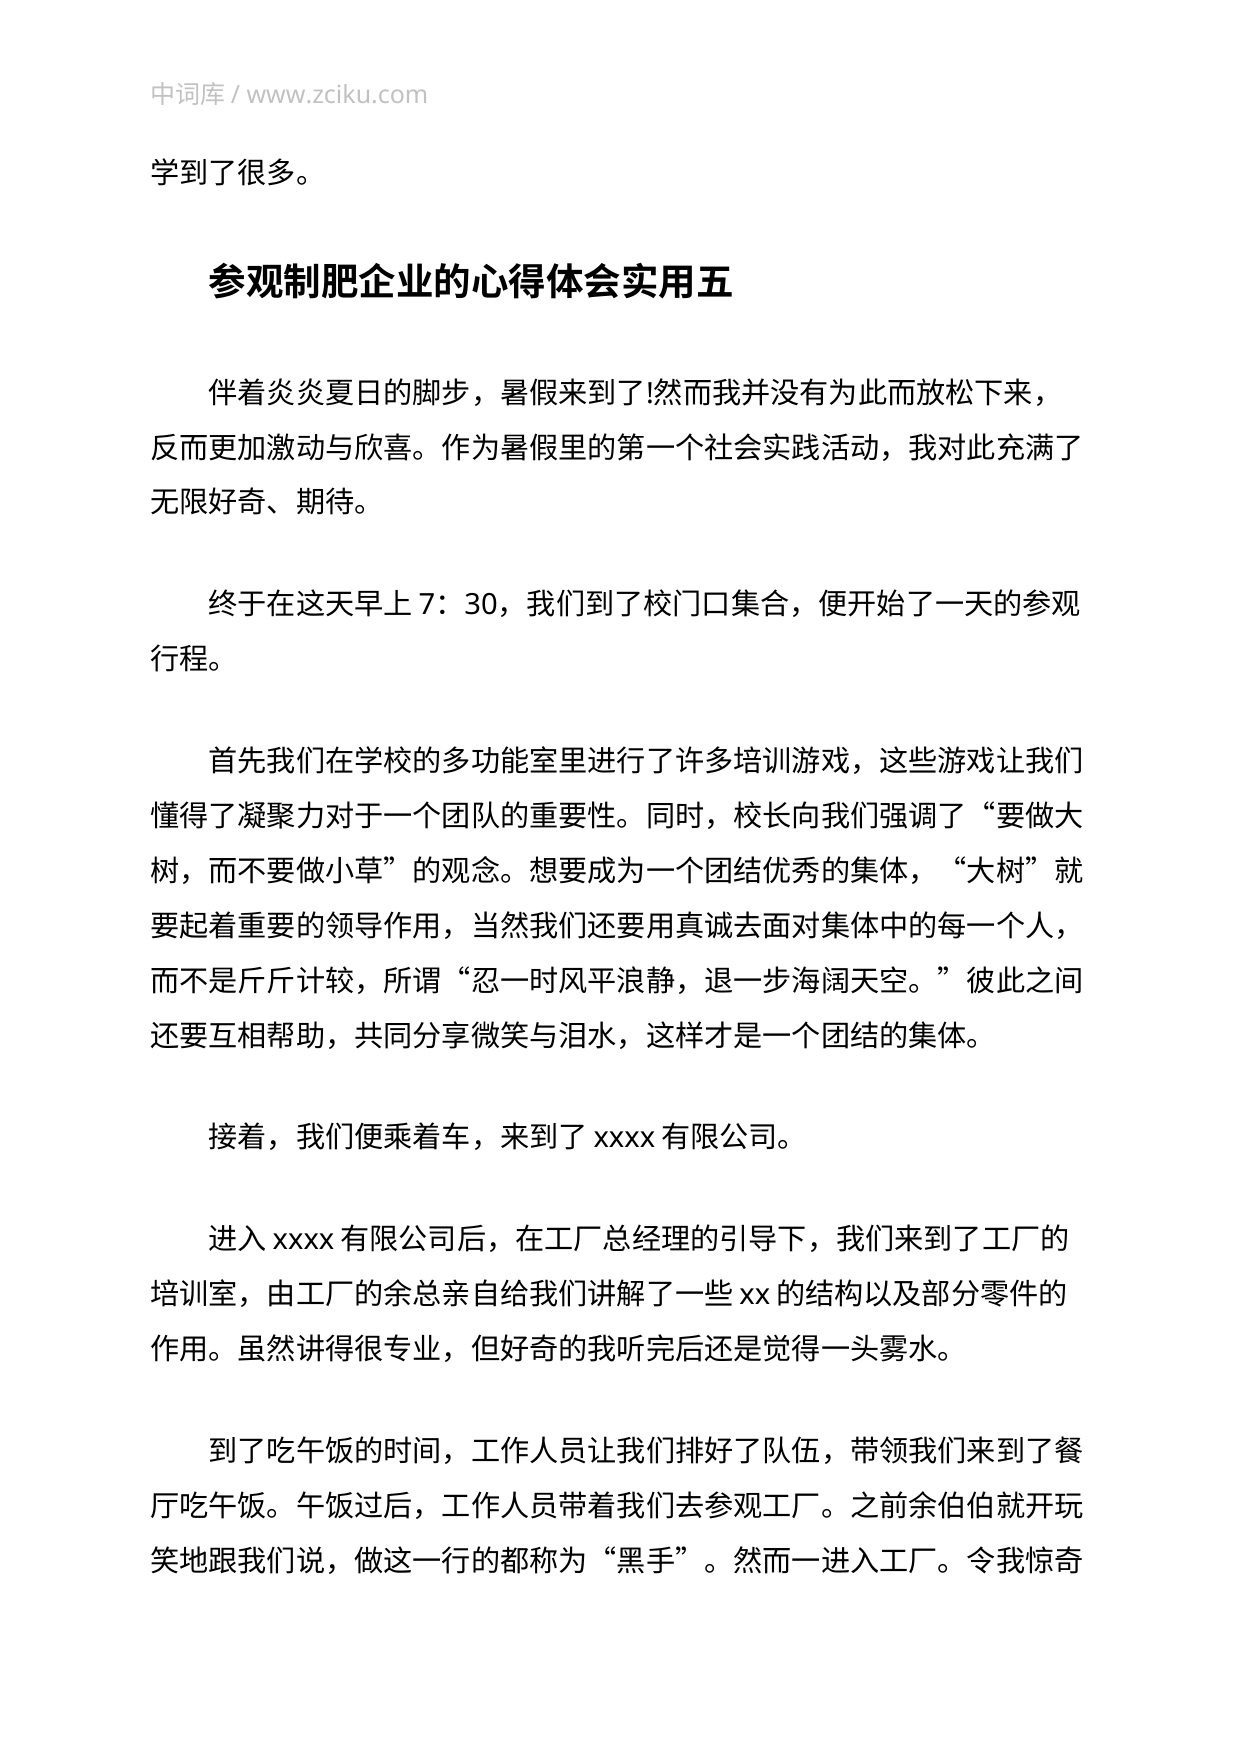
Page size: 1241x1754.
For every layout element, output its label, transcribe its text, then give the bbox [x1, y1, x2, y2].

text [150, 1428, 1090, 1580]
text 伴着炎炎夏日的脚步，暑假来到了!然而我并没有为此而放松下来，反而更加激动与欣喜。作为暑假里的第一个社会实践活动，我对此充满了无限好奇、期待。 [150, 369, 1090, 521]
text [150, 150, 1090, 192]
text 终于在这天早上7：30，我们到了校门口集合，便开始了一天的参观行程。 [150, 581, 1090, 678]
text 首先我们在学校的多功能室里进行了许多培训游戏，这些游戏让我们懂得了凝聚力对于一个团队的重要性。同时，校长向我们强调了“要做大树，而不要做小草”的观念。想要成为一个团结优秀的集体，“大树”就要起着重要的领导作用，当然我们还要用真诚去面对集体中的每一个人，而不是斤斤计较，所谓“忍一时风平浪静，退一步海阔天空。”彼此之间还要互相帮助，共同分享微笑与泪水，这样才是一个团结的集体。 [150, 738, 1090, 1054]
text 进入xxxx有限公司后，在工厂总经理的引导下，我们来到了工厂的培训室，由工厂的余总亲自给我们讲解了一些xx的结构以及部分零件的作用。虽然讲得很专业，但好奇的我听完后还是觉得一头雾水。 [150, 1216, 1090, 1368]
text 参观制肥企业的心得体会实用五 [150, 252, 1090, 306]
text 接着，我们便乘着车，来到了xxxx有限公司。 [150, 1114, 1090, 1156]
